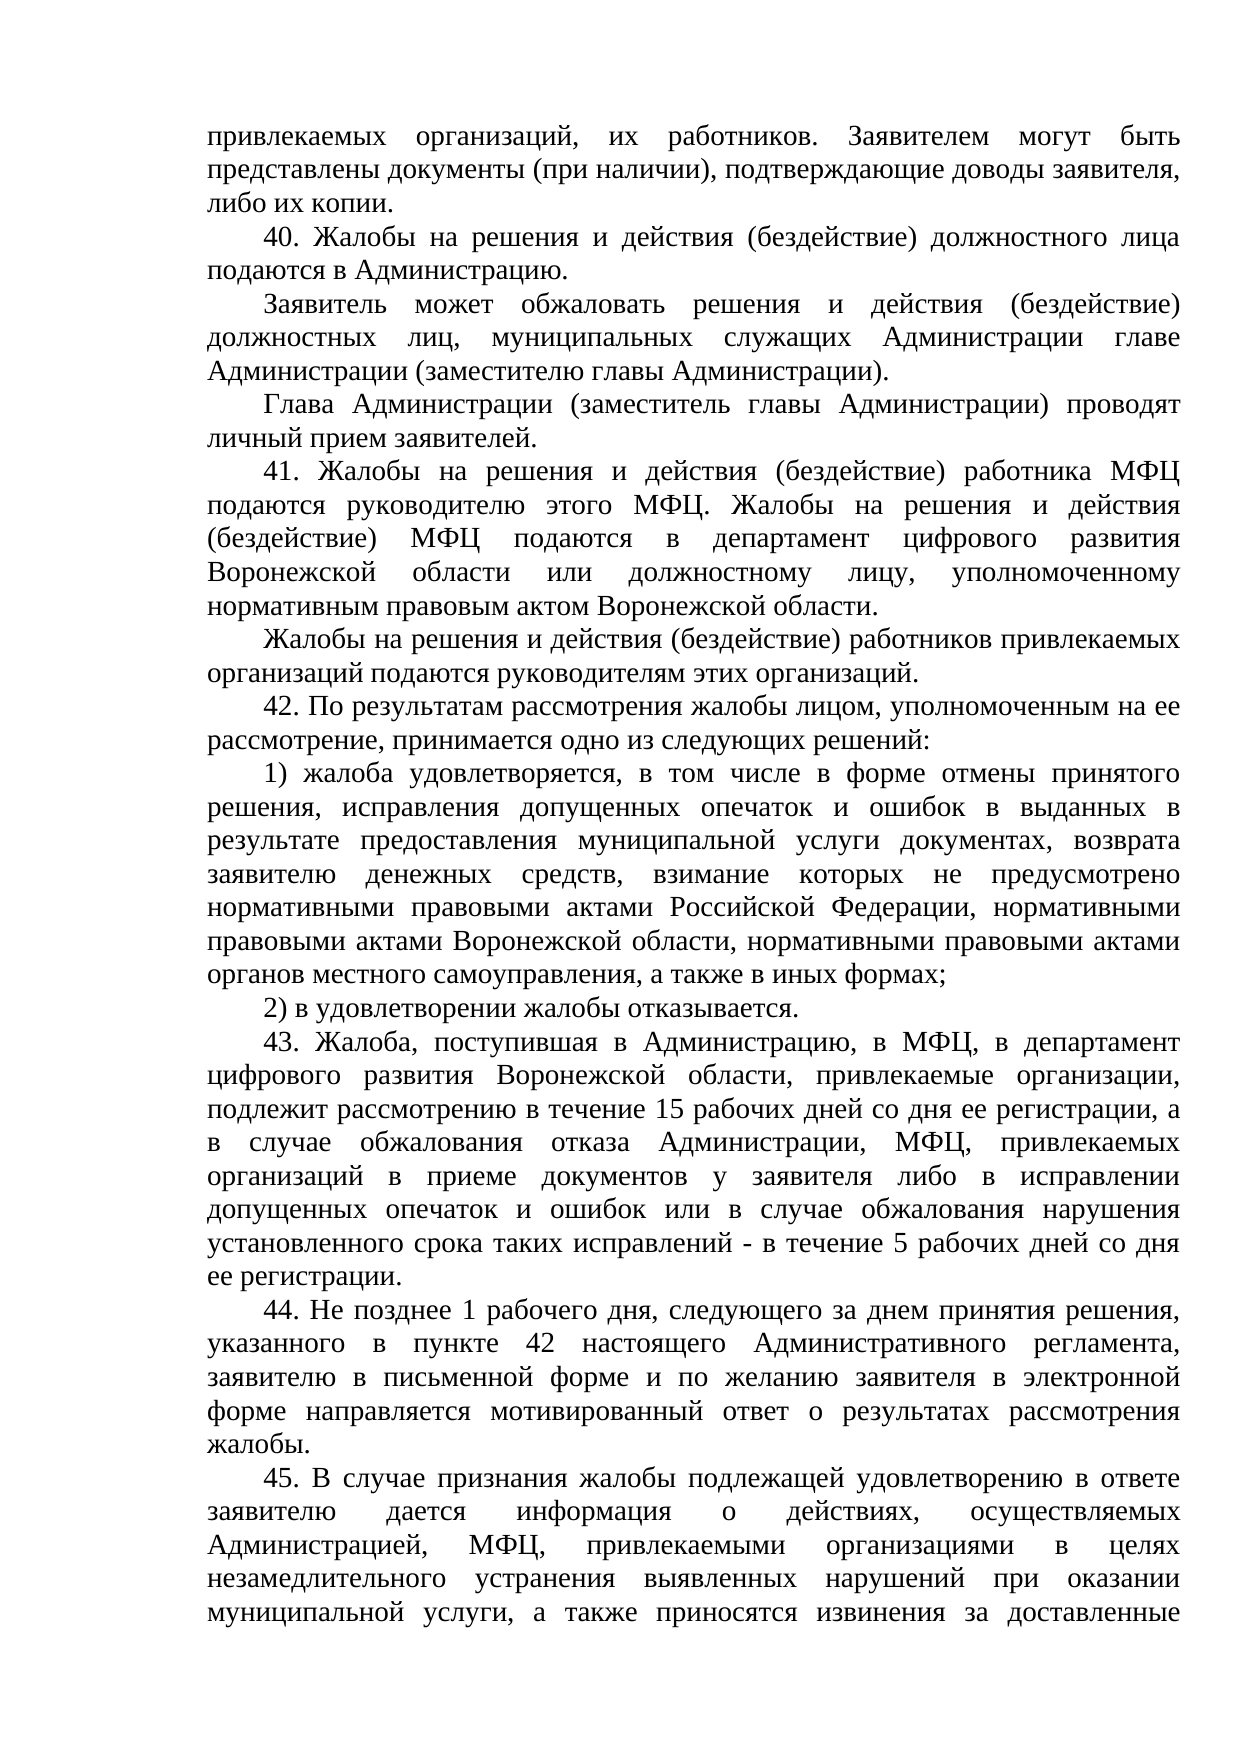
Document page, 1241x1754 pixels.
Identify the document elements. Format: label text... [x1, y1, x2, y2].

text Жалобы на решения и действия (бездействие) работников привлекаемых организаций подаются руководителям этих организаций. [207, 621, 1181, 688]
text Заявитель может обжаловать решения и действия (бездействие) должностных лиц, муниципальных служащих Администрации главе Администрации (заместителю главы Администрации). [207, 286, 1181, 386]
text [207, 118, 1181, 219]
text 2) в удовлетворении жалобы отказывается. [207, 990, 1181, 1024]
text 41. Жалобы на решения и действия (бездействие) работника МФЦ подаются руководителю этого МФЦ. Жалобы на решения и действия (бездействие) МФЦ подаются в департамент цифрового развития Воронежской области или должностному лицу, уполномоченному нормативным правовым актом Воронежской области. [207, 453, 1181, 621]
text 44. Не позднее 1 рабочего дня, следующего за днем принятия решения, указанного в пункте 42 настоящего Административного регламента, заявителю в письменной форме и по желанию заявителя в электронной форме направляется мотивированный ответ о результатах рассмотрения жалобы. [207, 1292, 1181, 1460]
text Глава Администрации (заместитель главы Администрации) проводят личный прием заявителей. [207, 386, 1181, 453]
text 1) жалоба удовлетворяется, в том числе в форме отмены принятого решения, исправления допущенных опечаток и ошибок в выданных в результате предоставления муниципальной услуги документах, возврата заявителю денежных средств, взимание которых не предусмотрено нормативными правовыми актами Российской Федерации, нормативными правовыми актами Воронежской области, нормативными правовыми актами органов местного самоуправления, а также в иных формах; [207, 755, 1181, 990]
text 40. Жалобы на решения и действия (бездействие) должностного лица подаются в Администрацию. [207, 219, 1181, 286]
text 42. По результатам рассмотрения жалобы лицом, уполномоченным на ее рассмотрение, принимается одно из следующих решений: [207, 688, 1181, 755]
text 43. Жалоба, поступившая в Администрацию, в МФЦ, в департамент цифрового развития Воронежской области, привлекаемые организации, подлежит рассмотрению в течение 15 рабочих дней со дня ее регистрации, а в случае обжалования отказа Администрации, МФЦ, привлекаемых организаций в приеме документов у заявителя либо в исправлении допущенных опечаток и ошибок или в случае обжалования нарушения установленного срока таких исправлений - в течение 5 рабочих дней со дня ее регистрации. [207, 1024, 1181, 1292]
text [207, 1460, 1181, 1627]
